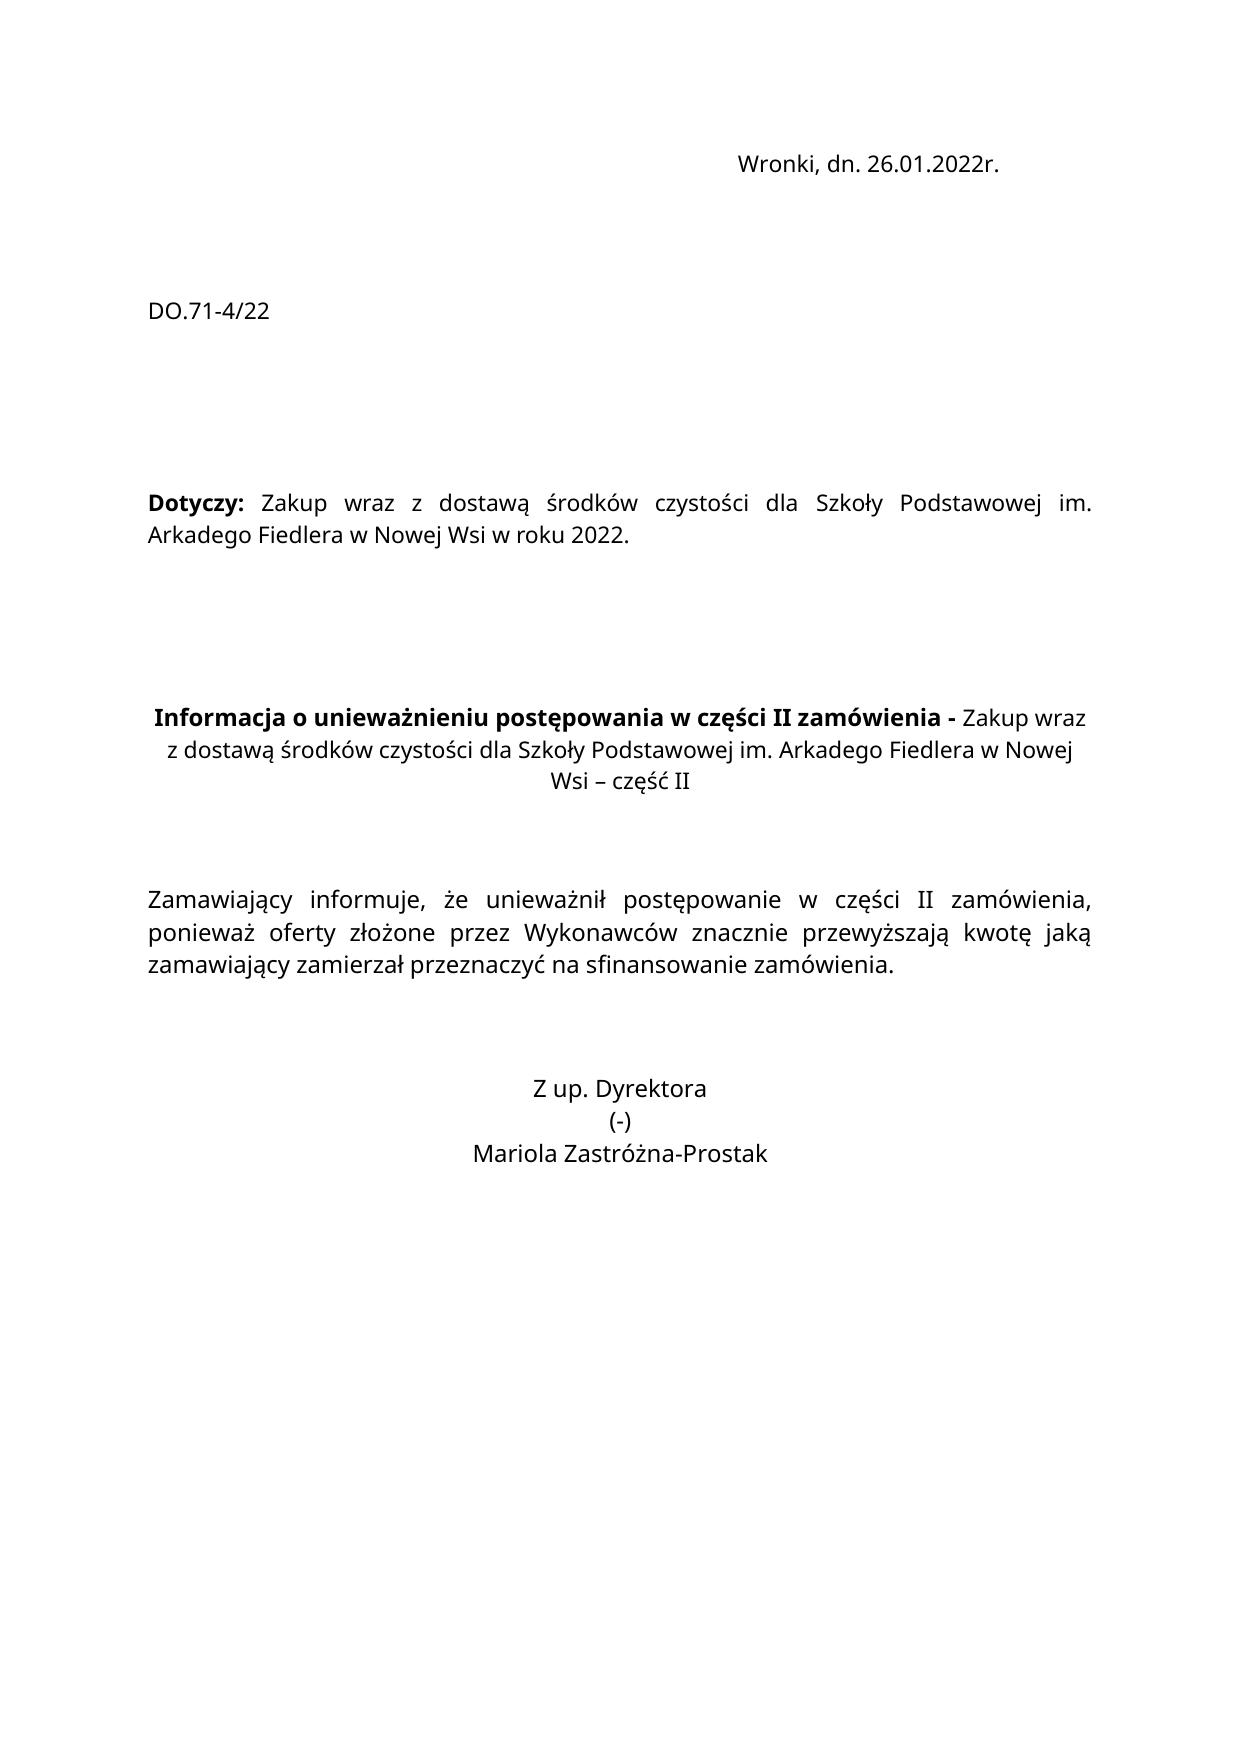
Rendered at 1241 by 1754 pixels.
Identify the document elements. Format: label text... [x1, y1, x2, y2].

text Zamawiający informuje, że unieważnił postępowanie w części II zamówienia, ponieważ oferty złożone przez Wykonawców znacznie przewyższają kwotę jaką zamawiający zamierzał przeznaczyć na sfinansowanie zamówienia. [148, 883, 1093, 981]
text Dotyczy: Zakup wraz z dostawą środków czystości dla Szkoły Podstawowej im. Arkadego Fiedlera w Nowej Wsi w roku 2022. [148, 487, 1093, 550]
text (-) [148, 1104, 1093, 1137]
text Informacja o unieważnieniu postępowania w części II zamówienia - Zakup wraz z dostawą środków czystości dla Szkoły Podstawowej im. Arkadego Fiedlera w Nowej Wsi – część II [148, 701, 1093, 796]
text DO.71-4/22 [148, 295, 1093, 327]
text Z up. Dyrektora [148, 1071, 1093, 1104]
text Mariola Zastróżna-Prostak [148, 1137, 1093, 1169]
text Wronki, dn. 26.01.2022r. [148, 148, 1093, 179]
